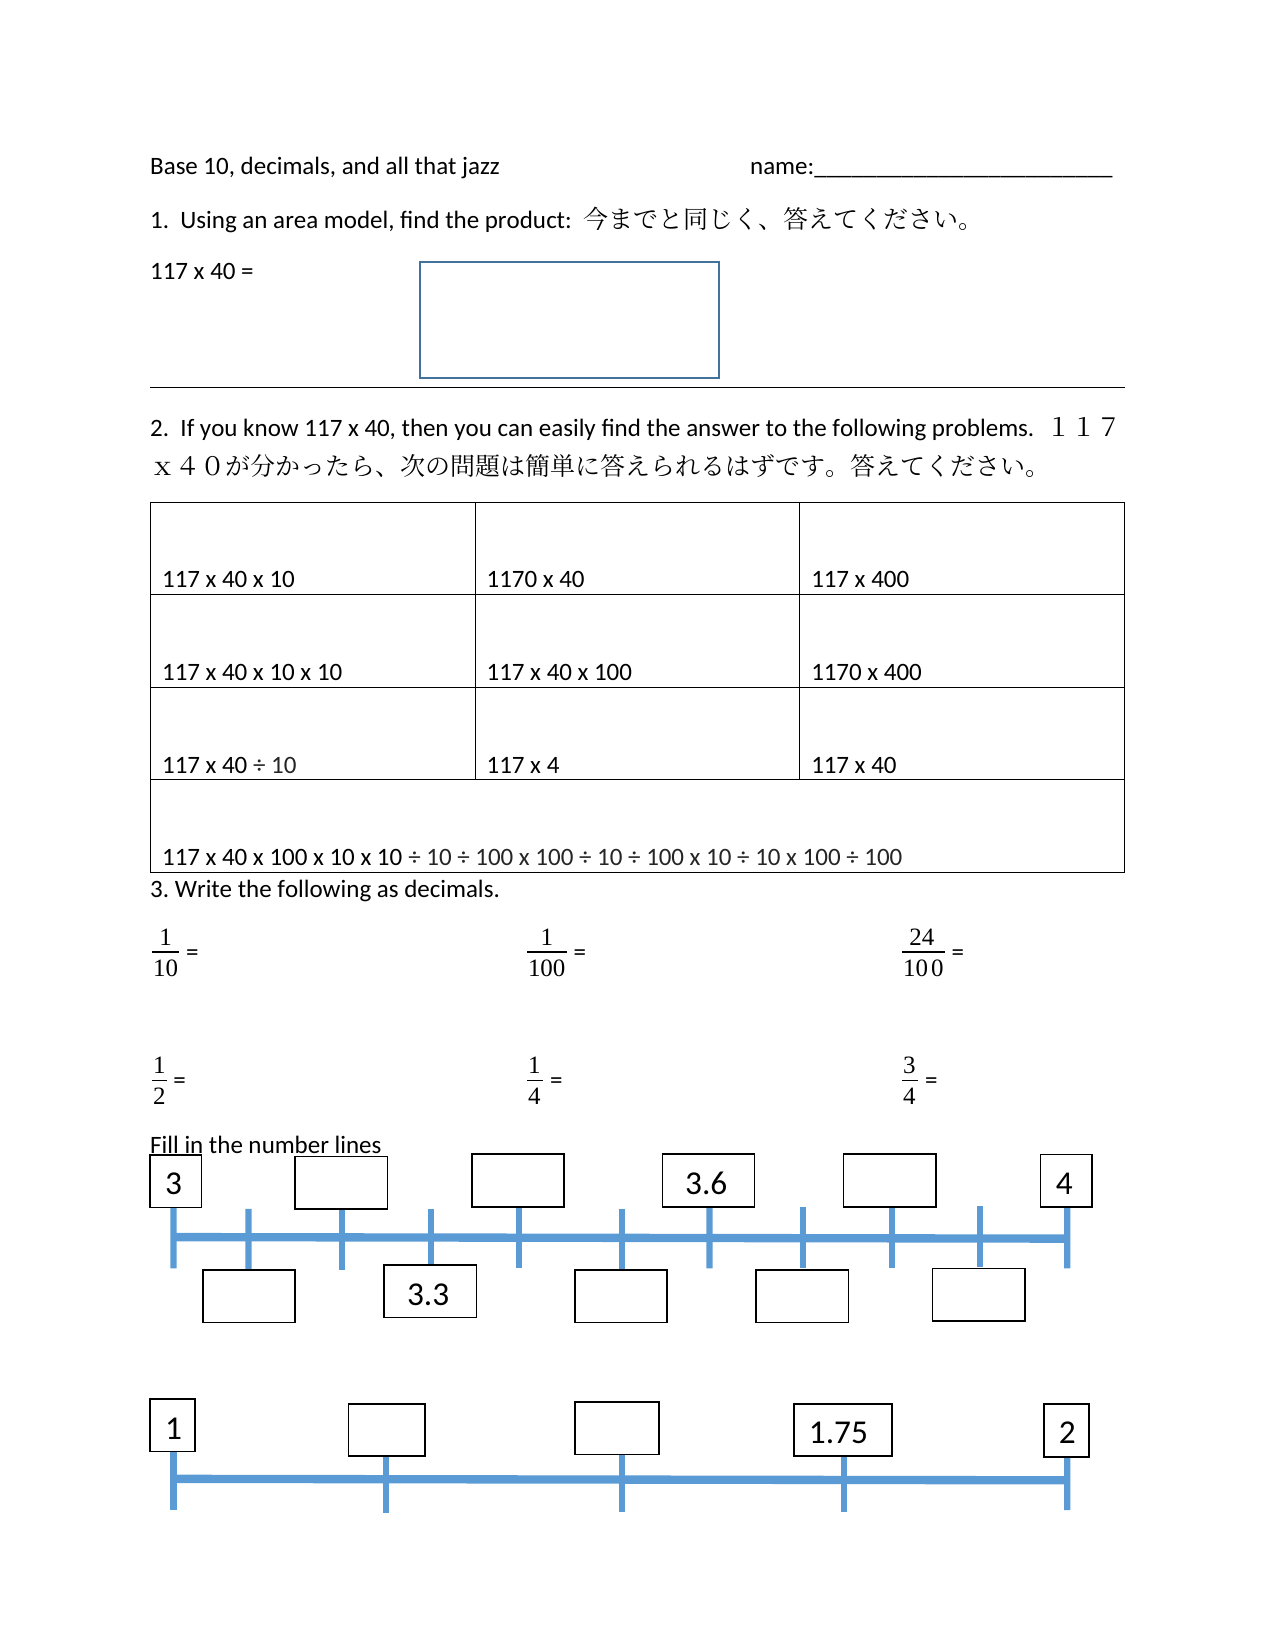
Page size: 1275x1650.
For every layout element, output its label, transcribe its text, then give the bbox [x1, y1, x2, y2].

table_header 117 x 400 [800, 503, 1124, 594]
text = = = [150, 1051, 1125, 1111]
text Base 10, decimals, and all that jazz name:________________________ [150, 150, 1125, 181]
text 2. If you know 117 x 40, then you can easily find the answer to the following problems. １１７ｘ４０が分かったら、次の問題は簡単に答えられるはずです。答えてください。 [150, 407, 1125, 482]
table_cell 117 x 4 [476, 688, 799, 779]
table_cell 117 x 40 ÷ 10 [151, 688, 475, 779]
table_cell 117 x 40 x 100 [476, 595, 799, 687]
table_cell 117 x 40 x 100 x 10 x 10 ÷ 10 ÷ 100 x 100 ÷ 10 ÷ 100 x 10 ÷ 10 x 100 ÷ 100 [151, 780, 1124, 872]
text 1. Using an area model, find the product: 今までと同じく、答えてください。 [150, 199, 1125, 236]
table_header 117 x 40 x 10 [151, 503, 475, 594]
table_cell 117 x 40 [800, 688, 1124, 779]
table_cell 1170 x 400 [800, 595, 1124, 687]
table_header 1170 x 40 [476, 503, 799, 594]
table_cell 117 x 40 x 10 x 10 [151, 595, 475, 687]
text = = = [150, 923, 1125, 982]
text 117 x 40 = [150, 255, 1125, 286]
text 3. Write the following as decimals. [150, 873, 1125, 903]
text Fill in the number lines [150, 1130, 1125, 1160]
